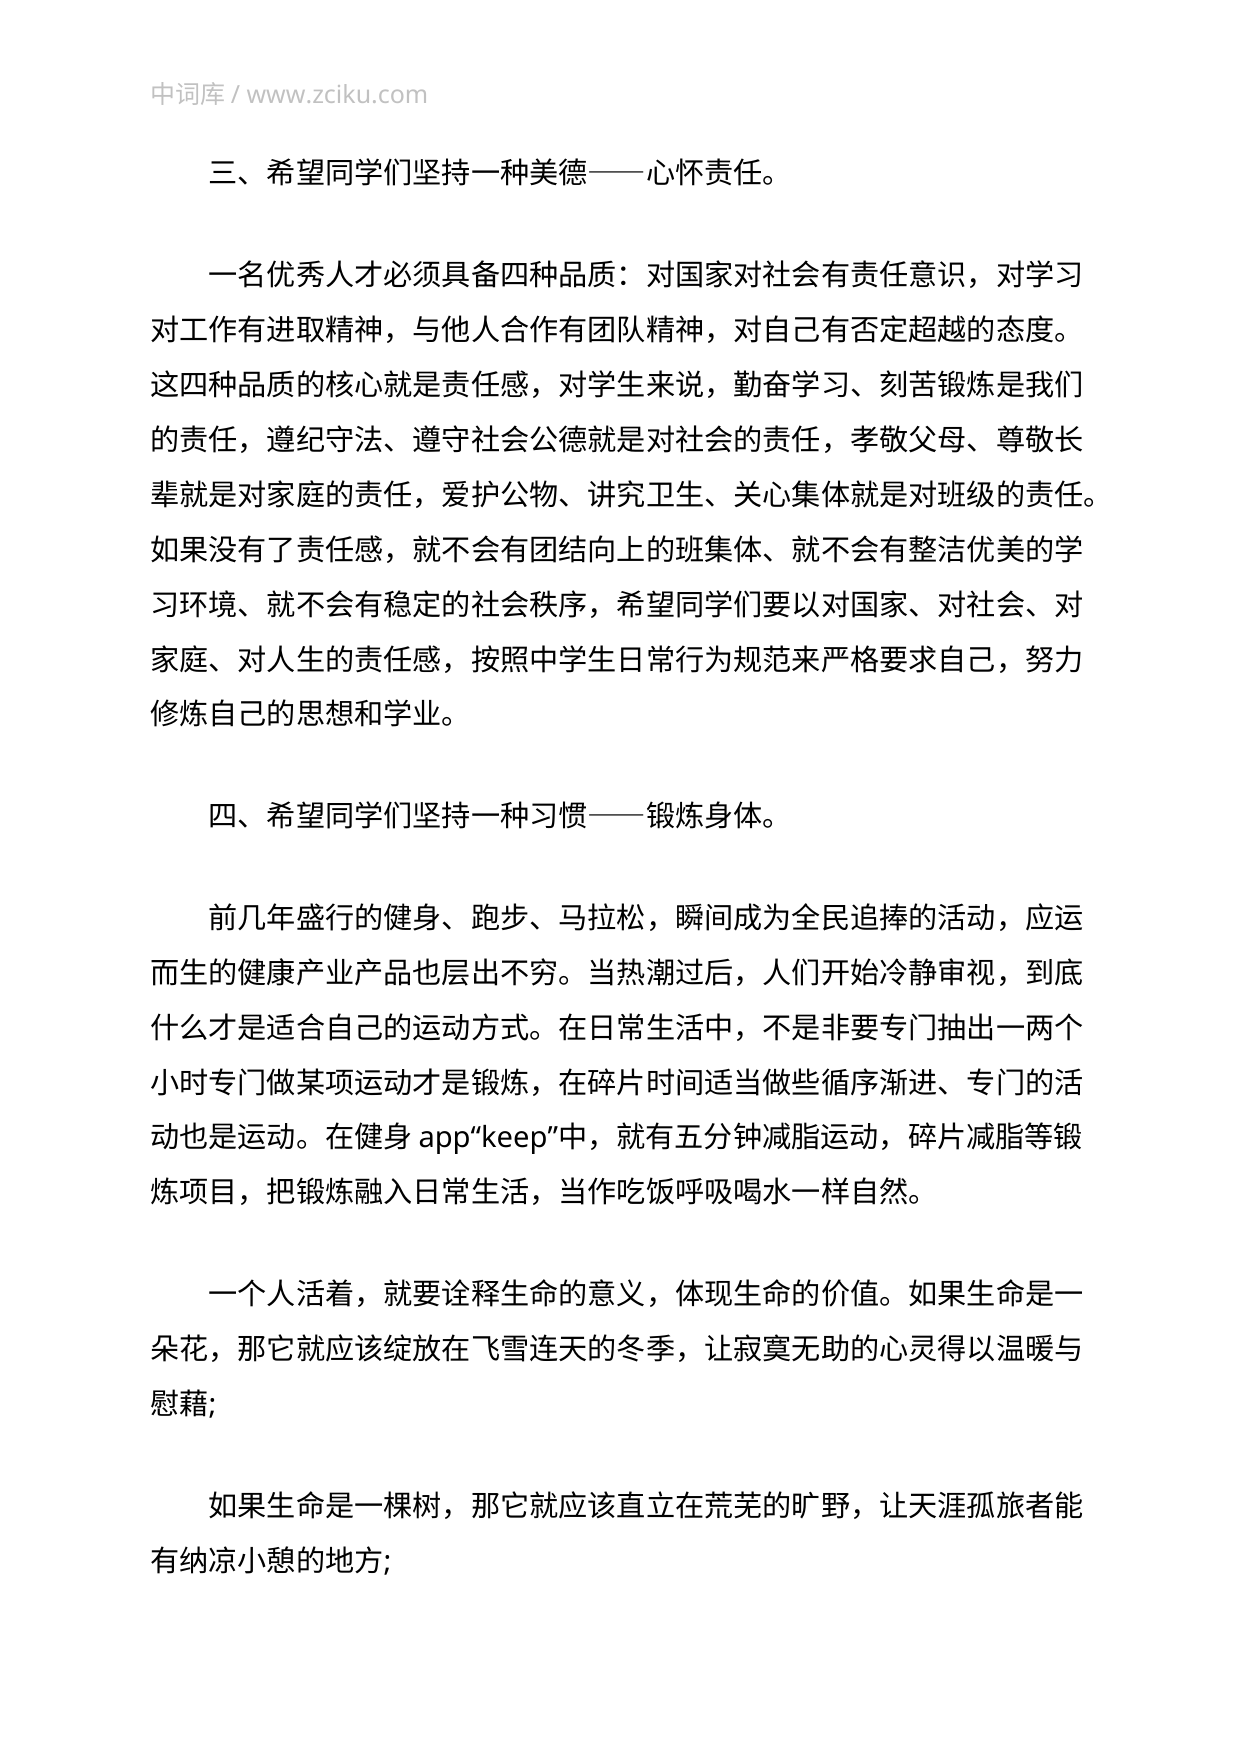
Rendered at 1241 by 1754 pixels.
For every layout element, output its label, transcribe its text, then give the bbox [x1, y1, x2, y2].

text 前几年盛行的健身、跑步、马拉松，瞬间成为全民追捧的活动，应运而生的健康产业产品也层出不穷。当热潮过后，人们开始冷静审视，到底什么才是适合自己的运动方式。在日常生活中，不是非要专门抽出一两个小时专门做某项运动才是锻炼，在碎片时间适当做些循序渐进、专门的活动也是运动。在健身app“keep”中，就有五分钟减脂运动，碎片减脂等锻炼项目，把锻炼融入日常生活，当作吃饭呼吸喝水一样自然。 [150, 894, 1090, 1211]
text 三、希望同学们坚持一种美德——心怀责任。 [150, 150, 1090, 192]
text 一名优秀人才必须具备四种品质：对国家对社会有责任意识，对学习对工作有进取精神，与他人合作有团队精神，对自己有否定超越的态度。这四种品质的核心就是责任感，对学生来说，勤奋学习、刻苦锻炼是我们的责任，遵纪守法、遵守社会公德就是对社会的责任，孝敬父母、尊敬长辈就是对家庭的责任，爱护公物、讲究卫生、关心集体就是对班级的责任。如果没有了责任感，就不会有团结向上的班集体、就不会有整洁优美的学习环境、就不会有稳定的社会秩序，希望同学们要以对国家、对社会、对家庭、对人生的责任感，按照中学生日常行为规范来严格要求自己，努力修炼自己的思想和学业。 [150, 252, 1090, 733]
text 如果生命是一棵树，那它就应该直立在荒芜的旷野，让天涯孤旅者能有纳凉小憩的地方; [150, 1483, 1090, 1580]
text 四、希望同学们坚持一种习惯——锻炼身体。 [150, 793, 1090, 835]
text 一个人活着，就要诠释生命的意义，体现生命的价值。如果生命是一朵花，那它就应该绽放在飞雪连天的冬季，让寂寞无助的心灵得以温暖与慰藉; [150, 1271, 1090, 1423]
